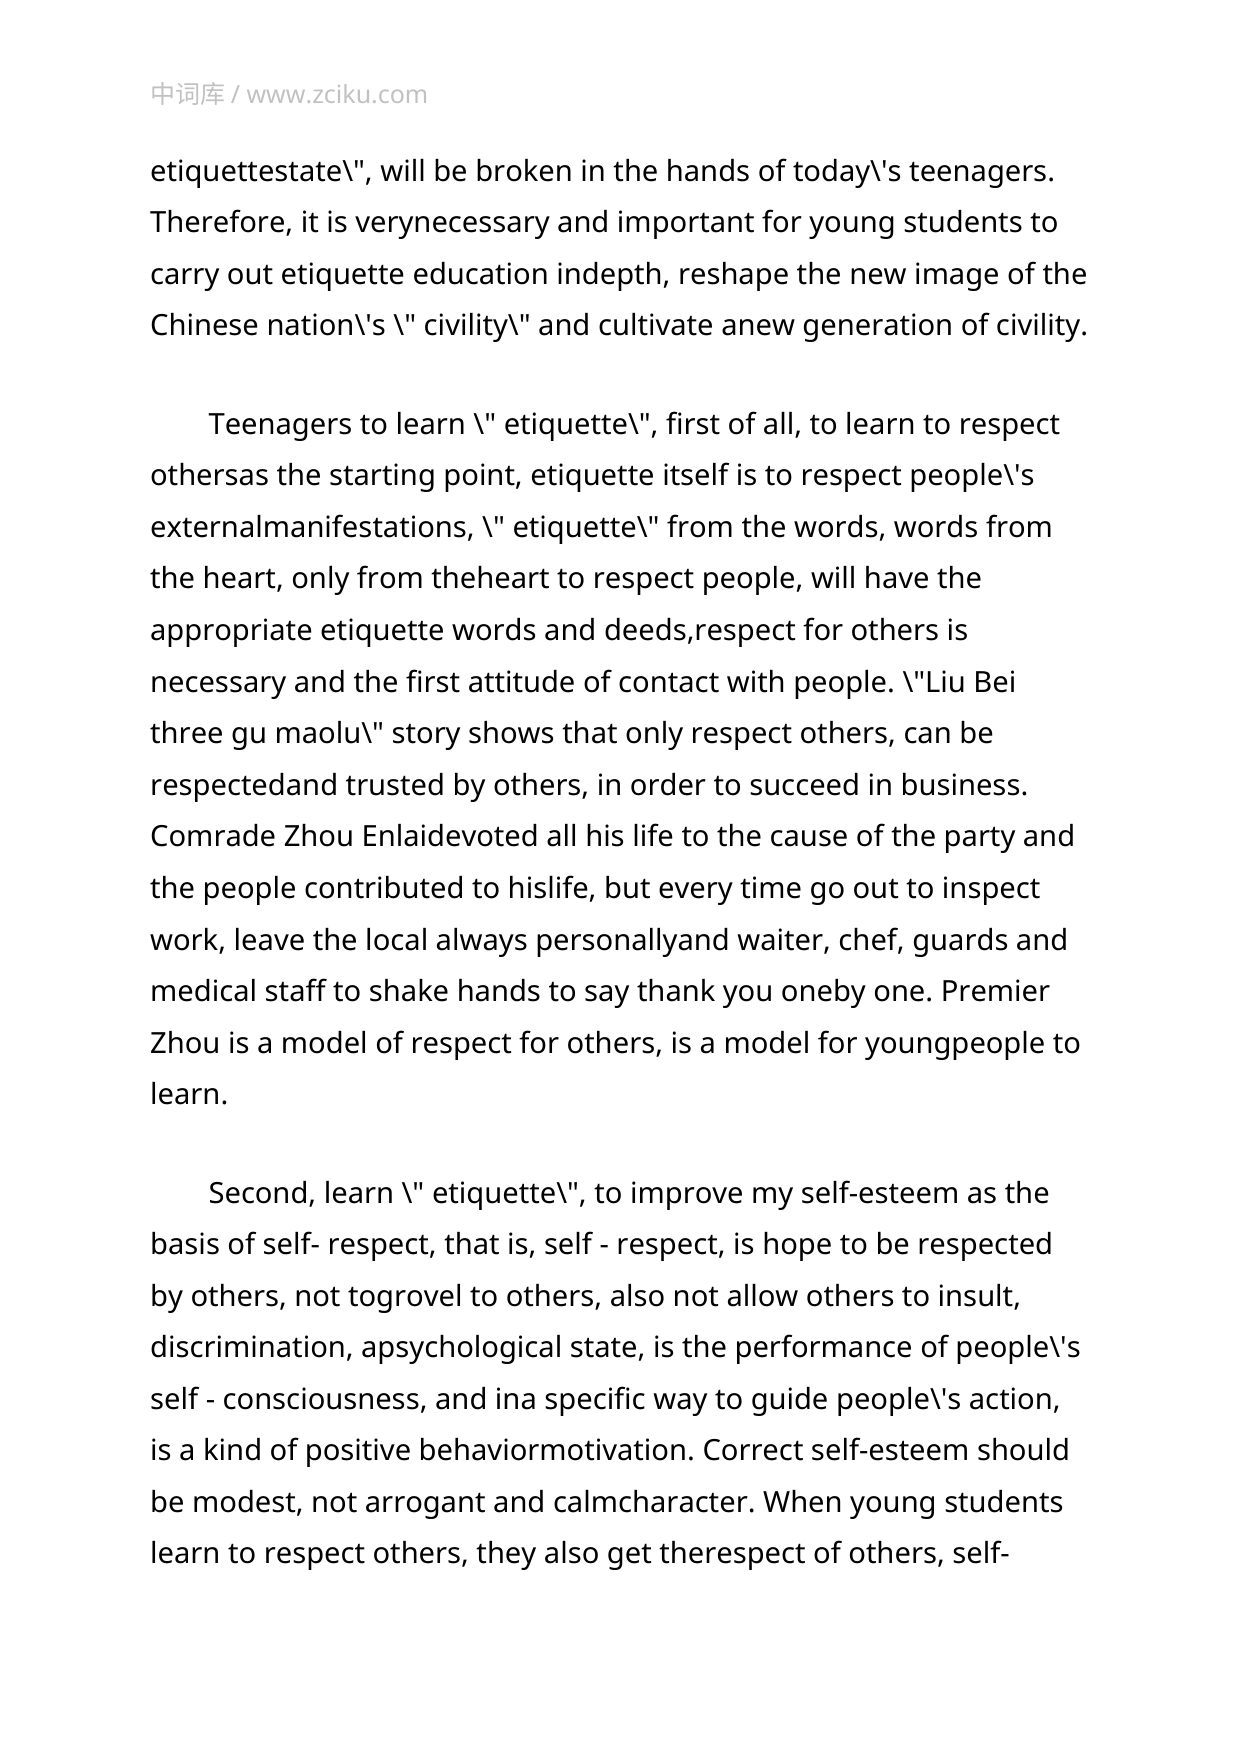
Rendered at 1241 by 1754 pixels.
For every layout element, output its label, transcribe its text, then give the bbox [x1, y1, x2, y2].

text Teenagers to learn \" etiquette\", first of all, to learn to respect othersas the starting point, etiquette itself is to respect people\'s externalmanifestations, \" etiquette\" from the words, words from the heart, only from theheart to respect people, will have the appropriate etiquette words and deeds,respect for others is necessary and the first attitude of contact with people. \"Liu Bei three gu maolu\" story shows that only respect others, can be respectedand trusted by others, in order to succeed in business. Comrade Zhou Enlaidevoted all his life to the cause of the party and the people contributed to hislife, but every time go out to inspect work, leave the local always personallyand waiter, chef, guards and medical staff to shake hands to say thank you oneby one. Premier Zhou is a model of respect for others, is a model for youngpeople to learn. [150, 403, 1090, 1113]
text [150, 1172, 1090, 1572]
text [150, 150, 1090, 344]
